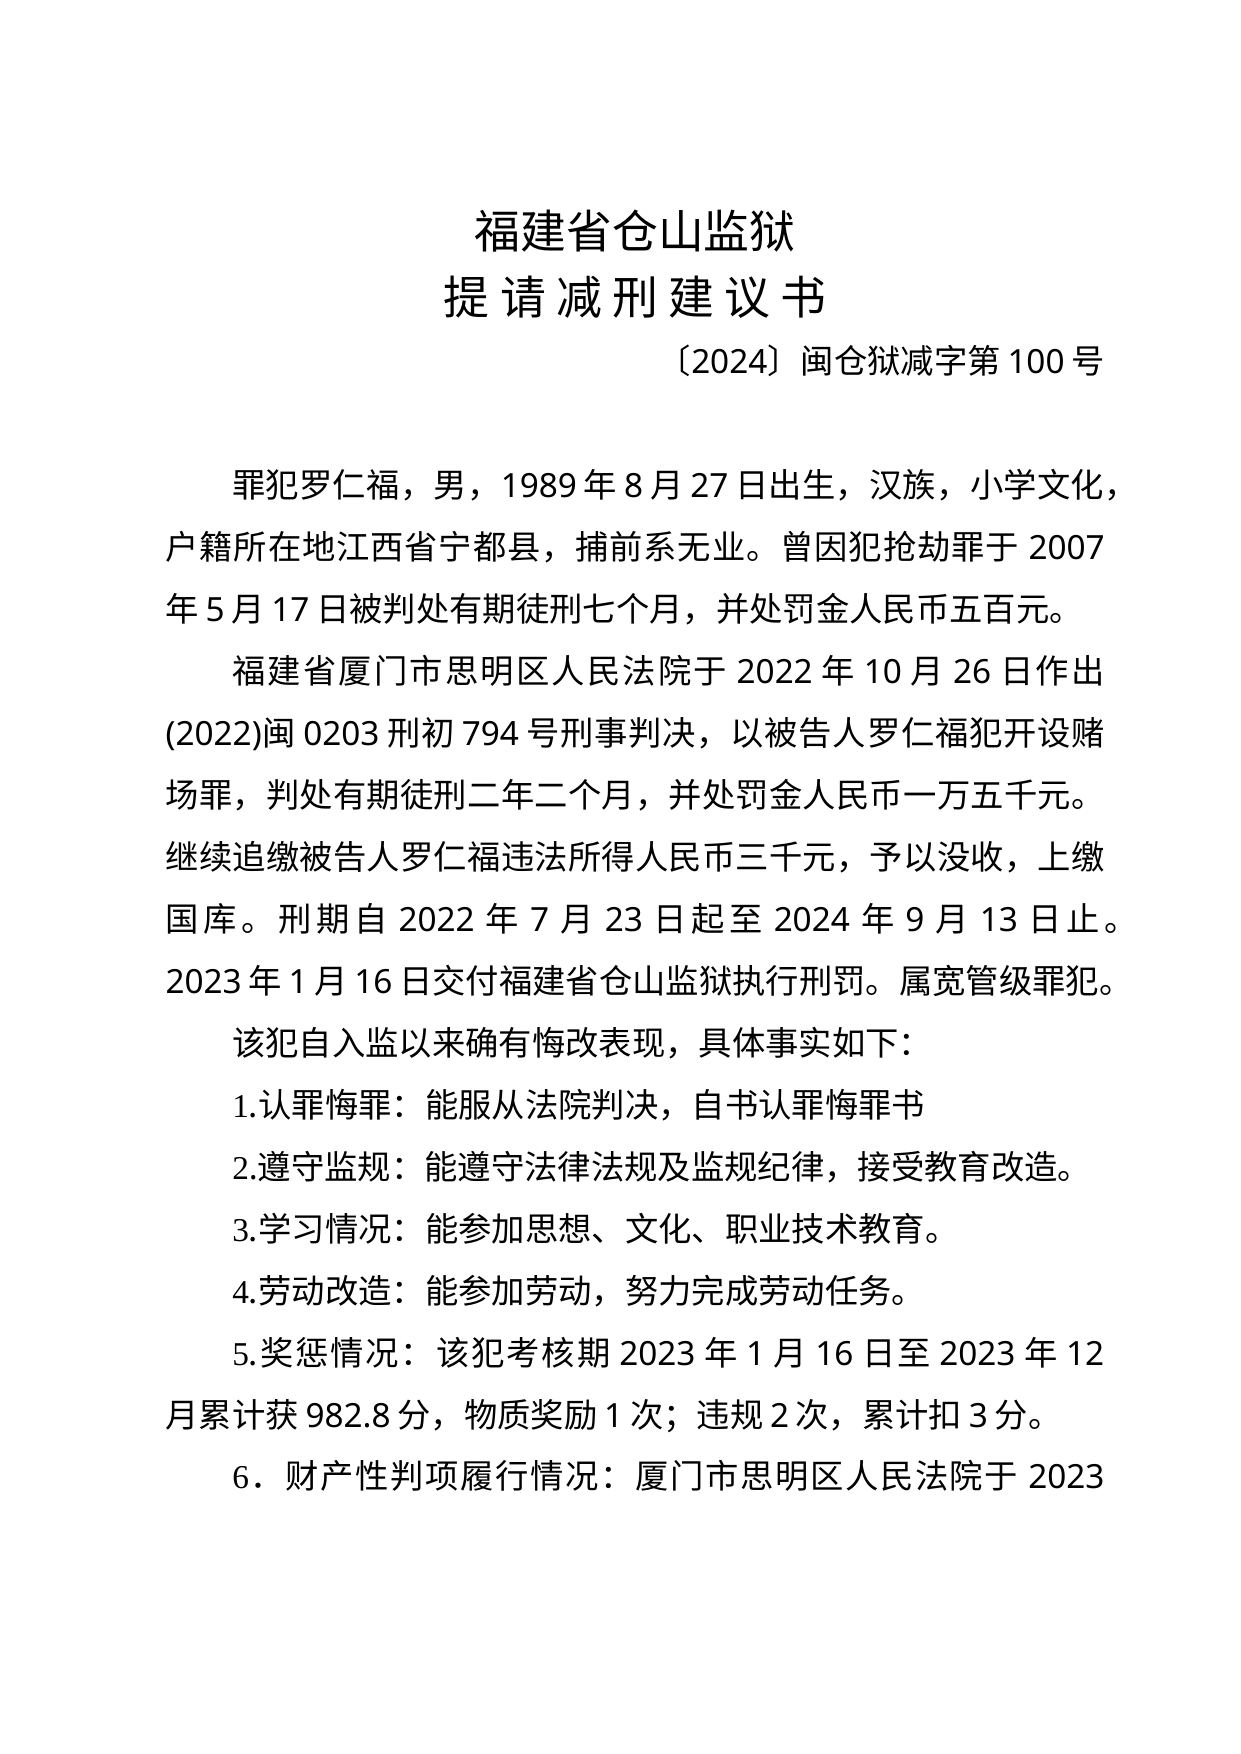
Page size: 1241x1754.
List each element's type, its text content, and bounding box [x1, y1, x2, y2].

text 2.遵守监规：能遵守法律法规及监规纪律，接受教育改造。 [165, 1134, 1104, 1196]
text 4.劳动改造：能参加劳动，努力完成劳动任务。 [165, 1258, 1104, 1319]
text 提 请 减 刑 建 议 书 [165, 262, 1104, 328]
text 福建省仓山监狱 [165, 195, 1104, 262]
text 1.认罪悔罪：能服从法院判决，自书认罪悔罪书 [165, 1072, 1104, 1134]
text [165, 1443, 1104, 1506]
text 罪犯罗仁福，男，1989年8月27日出生，汉族，小学文化，户籍所在地江西省宁都县，捕前系无业。曾因犯抢劫罪于2007年5月17日被判处有期徒刑七个月，并处罚金人民币五百元。 [165, 452, 1104, 638]
text 该犯自入监以来确有悔改表现，具体事实如下： [165, 1010, 1104, 1072]
text 福建省厦门市思明区人民法院于2022年10月26日作出(2022)闽0203刑初794号刑事判决，以被告人罗仁福犯开设赌场罪，判处有期徒刑二年二个月，并处罚金人民币一万五千元。继续追缴被告人罗仁福违法所得人民币三千元，予以没收，上缴国库。刑期自2022年7月23日起至2024年9月13日止。2023年1月16日交付福建省仓山监狱执行刑罚。属宽管级罪犯。 [165, 638, 1104, 1010]
text 3.学习情况：能参加思想、文化、职业技术教育。 [232, 1196, 1104, 1258]
text 5.奖惩情况：该犯考核期2023年1月16日至2023年12月累计获982.8分，物质奖励1次；违规2次，累计扣3分。 [165, 1319, 1104, 1443]
text 〔2024〕闽仓狱减字第100号 [165, 328, 1104, 390]
